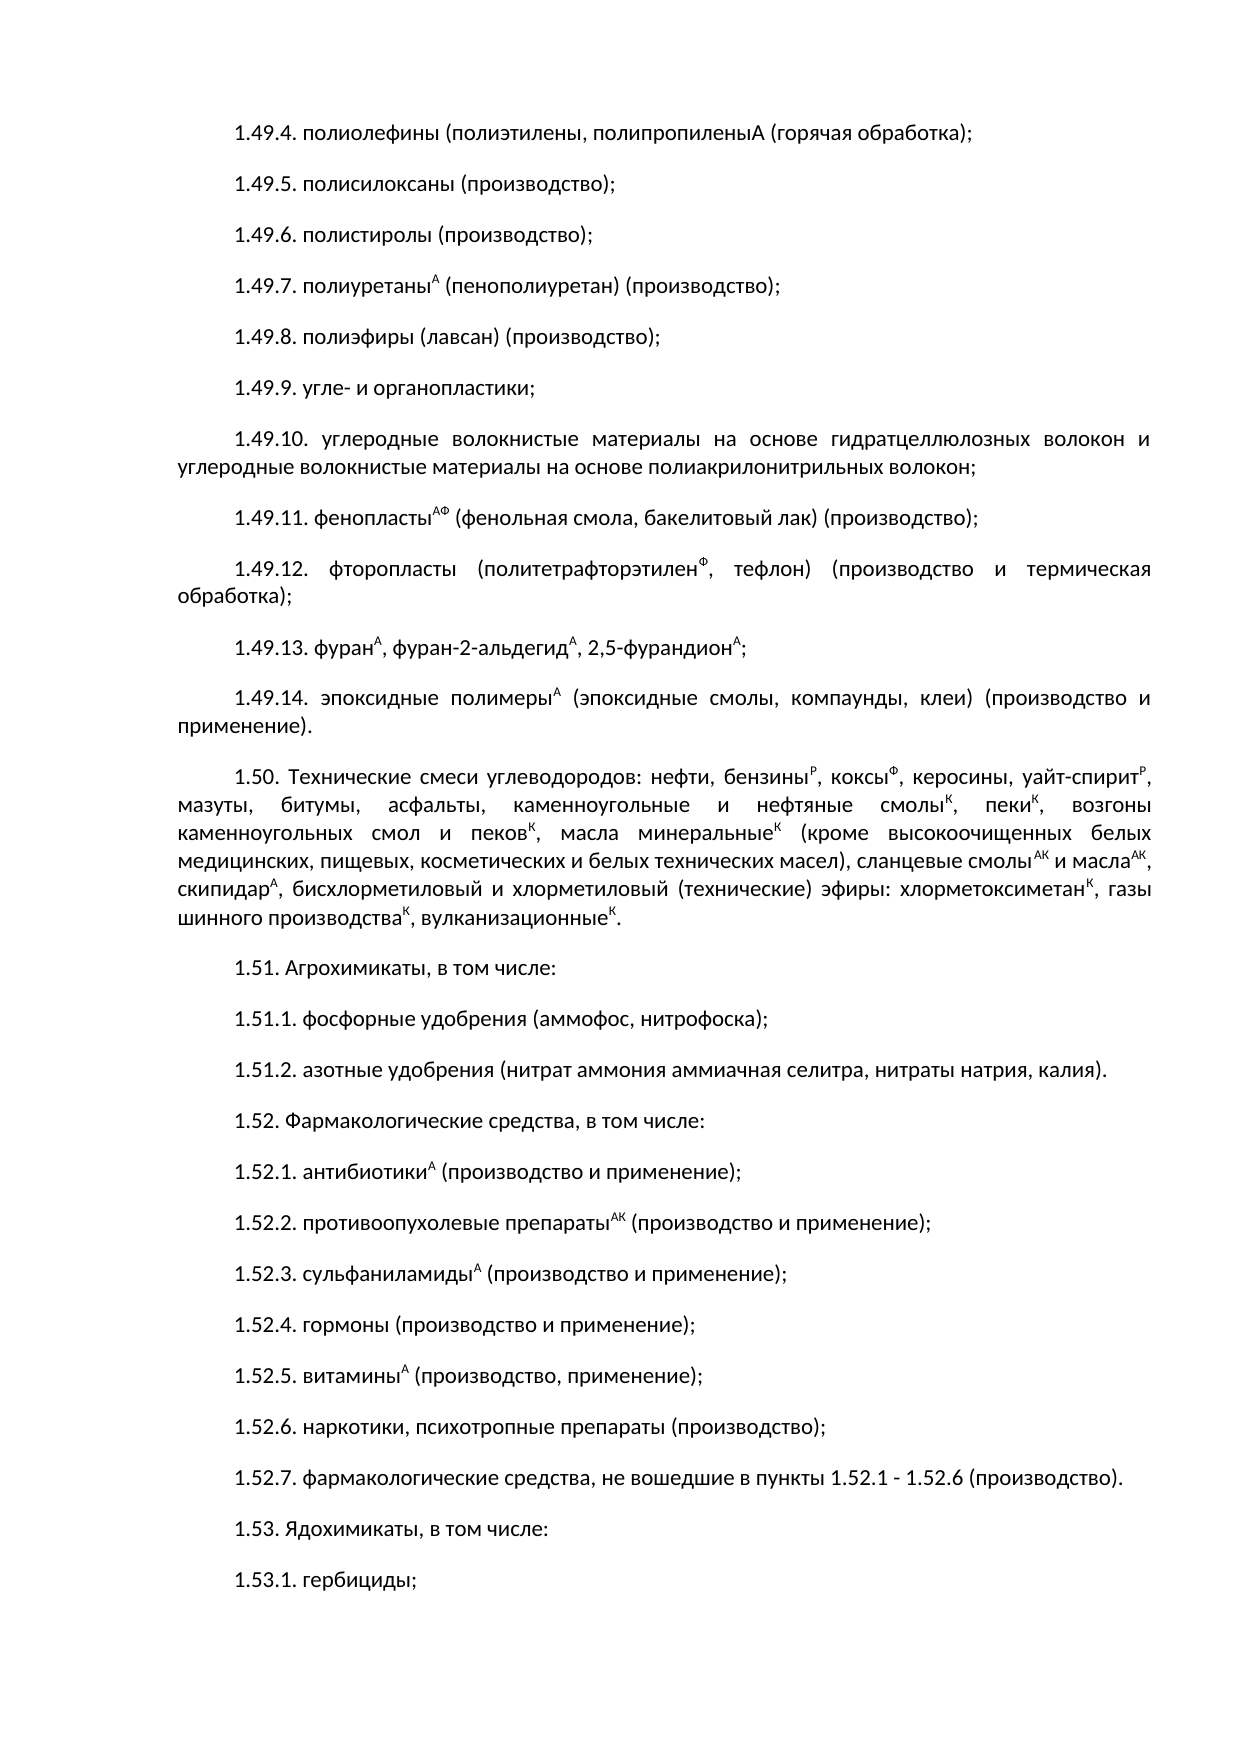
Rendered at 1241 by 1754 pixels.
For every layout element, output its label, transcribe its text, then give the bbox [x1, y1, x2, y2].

text 1.49.7. полиуретаныА (пенополиуретан) (производство); [177, 271, 1152, 299]
text 1.51.2. азотные удобрения (нитрат аммония аммиачная селитра, нитраты натрия, калия). [177, 1055, 1152, 1083]
text 1.49.5. полисилоксаны (производство); [177, 169, 1152, 197]
text 1.53. Ядохимикаты, в том числе: [177, 1514, 1152, 1542]
text 1.52.5. витаминыА (производство, применение); [177, 1361, 1152, 1389]
text 1.49.8. полиэфиры (лавсан) (производство); [177, 322, 1152, 350]
text 1.49.6. полистиролы (производство); [177, 220, 1152, 248]
text 1.49.12. фторопласты (политетрафторэтиленФ, тефлон) (производство и термическая обработка); [177, 554, 1152, 610]
text 1.53.1. гербициды; [177, 1565, 1152, 1593]
text 1.52.7. фармакологические средства, не вошедшие в пункты 1.52.1 - 1.52.6 (производство). [177, 1463, 1152, 1491]
text 1.52.3. сульфаниламидыА (производство и применение); [177, 1259, 1152, 1287]
text 1.49.10. углеродные волокнистые материалы на основе гидратцеллюлозных волокон и углеродные волокнистые материалы на основе полиакрилонитрильных волокон; [177, 424, 1152, 480]
text 1.49.11. фенопластыАФ (фенольная смола, бакелитовый лак) (производство); [177, 503, 1152, 531]
text 1.50. Технические смеси углеводородов: нефти, бензиныР, коксыФ, керосины, уайт-спиритР, мазуты, битумы, асфальты, каменноугольные и нефтяные смолыК, пекиК, возгоны каменноугольных смол и пековК, масла минеральныеК (кроме высокоочищенных белых медицинских, пищевых, косметических и белых технических масел), сланцевые смолыАК и маслаАК, скипидарА, бисхлорметиловый и хлорметиловый (технические) эфиры: хлорметоксиметанК, газы шинного производстваК, вулканизационныеК. [177, 762, 1152, 931]
text 1.49.4. полиолефины (полиэтилены, полипропиленыА (горячая обработка); [177, 118, 1152, 146]
text 1.52.1. антибиотикиА (производство и применение); [177, 1157, 1152, 1185]
text 1.51.1. фосфорные удобрения (аммофос, нитрофоска); [177, 1004, 1152, 1032]
text 1.52.2. противоопухолевые препаратыАК (производство и применение); [177, 1208, 1152, 1236]
text 1.49.9. угле- и органопластики; [177, 373, 1152, 401]
text 1.51. Агрохимикаты, в том числе: [177, 953, 1152, 982]
text 1.49.13. фуранА, фуран-2-альдегидА, 2,5-фурандионА; [177, 633, 1152, 661]
text 1.52. Фармакологические средства, в том числе: [177, 1106, 1152, 1134]
text 1.52.4. гормоны (производство и применение); [177, 1310, 1152, 1338]
text 1.49.14. эпоксидные полимерыА (эпоксидные смолы, компаунды, клеи) (производство и применение). [177, 683, 1152, 739]
text 1.52.6. наркотики, психотропные препараты (производство); [177, 1412, 1152, 1440]
